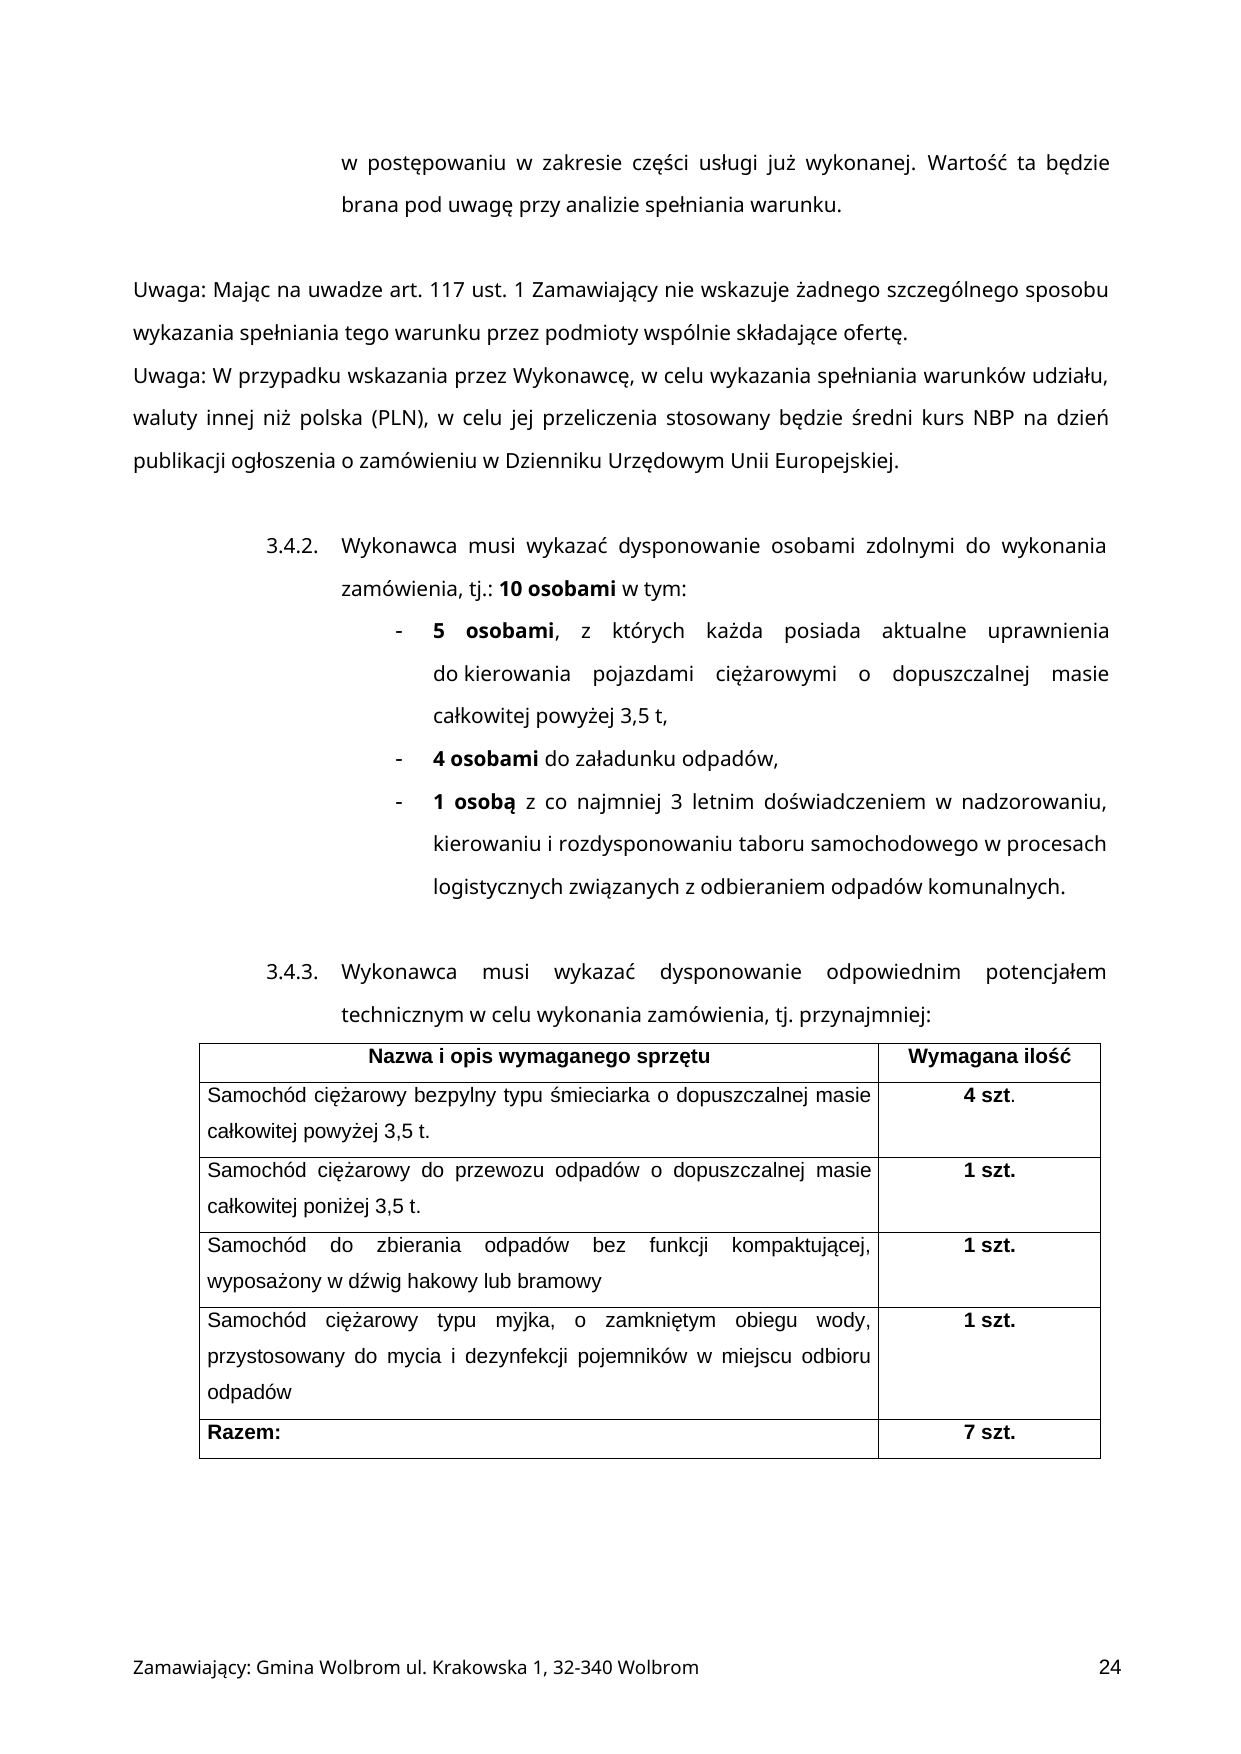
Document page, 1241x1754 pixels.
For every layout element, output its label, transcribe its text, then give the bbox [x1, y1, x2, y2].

table_header Wymagana ilość [879, 1044, 1100, 1082]
list 4 osobami do załadunku odpadów, [395, 744, 1110, 773]
list Wykonawca musi wykazać dysponowanie odpowiednim potencjałem technicznym w celu wykonania zamówienia, tj. przynajmniej: [266, 957, 1107, 1028]
table_cell 4 szt. [879, 1083, 1100, 1157]
table_cell Samochód ciężarowy do przewozu odpadów o dopuszczalnej masie całkowitej poniżej 3,5 t. [200, 1158, 878, 1232]
table_cell Samochód ciężarowy bezpylny typu śmieciarka o dopuszczalnej masie całkowitej powyżej 3,5 t. [200, 1083, 878, 1157]
table_cell 1 szt. [879, 1158, 1100, 1232]
table_cell Samochód do zbierania odpadów bez funkcji kompaktującej, wyposażony w dźwig hakowy lub bramowy [200, 1233, 878, 1307]
list Wykonawca musi wykazać dysponowanie osobami zdolnymi do wykonania zamówienia, tj.: 10 osobami w tym: [266, 531, 1107, 602]
table_cell Samochód ciężarowy typu myjka, o zamkniętym obiegu wody, przystosowany do mycia i dezynfekcji pojemników w miejscu odbioru odpadów [200, 1308, 878, 1418]
table_header Nazwa i opis wymaganego sprzętu [200, 1044, 878, 1082]
text Uwaga: W przypadku wskazania przez Wykonawcę, w celu wykazania spełniania warunków udziału, waluty innej niż polska (PLN), w celu jej przeliczenia stosowany będzie średni kurs NBP na dzień publikacji ogłoszenia o zamówieniu w Dzienniku Urzędowym Unii Europejskiej. [133, 361, 1110, 474]
table_cell 1 szt. [879, 1308, 1100, 1418]
list 5 osobami, z których każda posiada aktualne uprawnienia do kierowania pojazdami ciężarowymi o dopuszczalnej masie całkowitej powyżej 3,5 t, [395, 616, 1110, 730]
table_cell Razem: [200, 1420, 878, 1458]
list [266, 148, 1110, 219]
table_cell 1 szt. [879, 1233, 1100, 1307]
table_cell 7 szt. [879, 1420, 1100, 1458]
text Uwaga: Mając na uwadze art. 117 ust. 1 Zamawiający nie wskazuje żadnego szczególnego sposobu wykazania spełniania tego warunku przez podmioty wspólnie składające ofertę. [133, 276, 1110, 347]
list 1 osobą z co najmniej 3 letnim doświadczeniem w nadzorowaniu, kierowaniu i rozdysponowaniu taboru samochodowego w procesach logistycznych związanych z odbieraniem odpadów komunalnych. [395, 787, 1107, 900]
